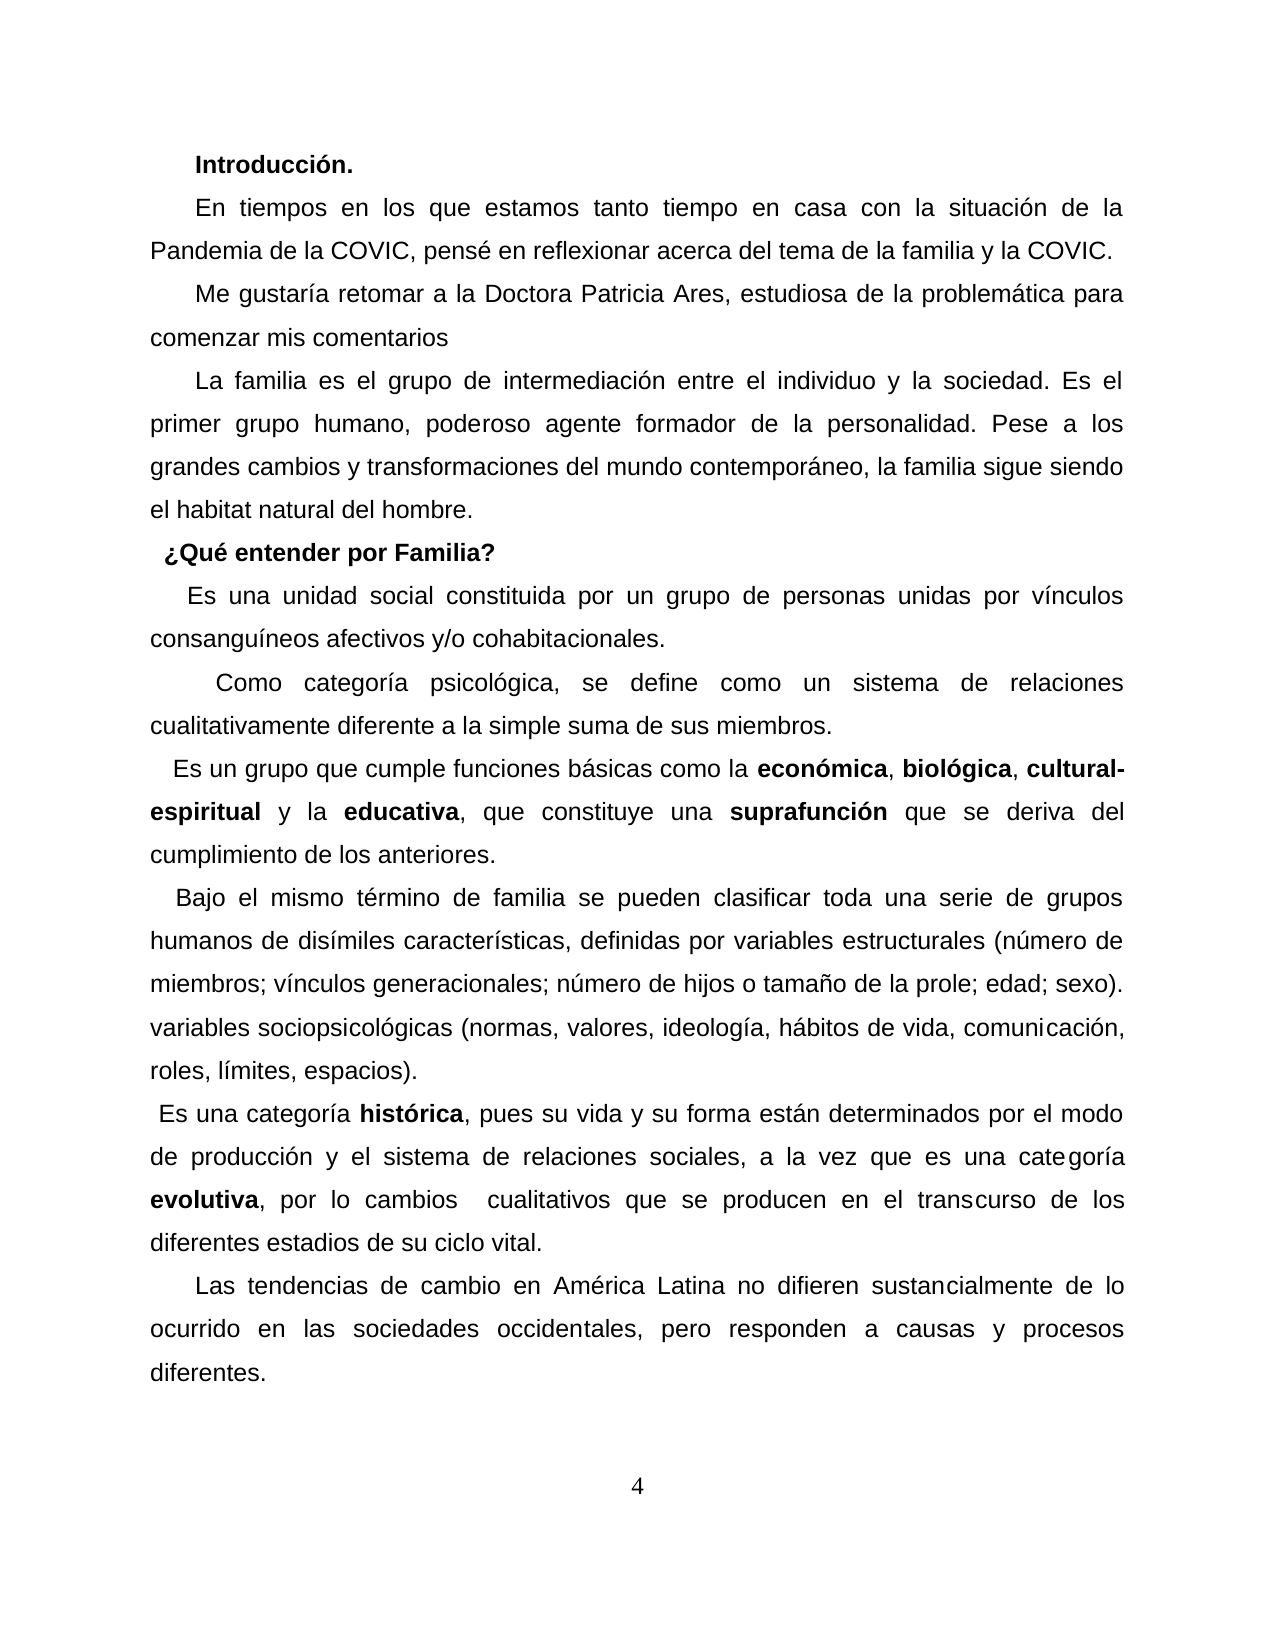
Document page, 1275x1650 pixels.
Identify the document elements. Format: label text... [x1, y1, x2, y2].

text Como categoría psicológica, se define como un sistema de relaciones cualitativamente diferente a la simple suma de sus miembros. [150, 667, 1125, 739]
text Es un grupo que cumple funciones básicas como la económica, biológica, cultural- espiritual y la educativa, que constituye una suprafunción que se deriva del cumplimiento de los anteriores. [150, 754, 1125, 869]
text ¿Qué entender por Familia? [150, 538, 1125, 567]
text Introducción. [150, 150, 1125, 179]
text En tiempos en los que estamos tanto tiempo en casa con la situación de la Pandemia de la COVIC, pensé en reflexionar acerca del tema de la familia y la COVIC. [150, 193, 1125, 265]
text Me gustaría retomar a la Doctora Patricia Ares, estudiosa de la problemática para comenzar mis comentarios [150, 279, 1125, 351]
text Las tendencias de cambio en América Latina no difieren sustancialmente de lo ocurrido en las sociedades occidentales, pero responden a causas y procesos diferentes. [150, 1271, 1125, 1386]
text Es una unidad social constituida por un grupo de personas unidas por vínculos consanguíneos afectivos y/o cohabitacionales. [150, 581, 1125, 653]
text La familia es el grupo de intermediación entre el individuo y la sociedad. Es el primer grupo humano, poderoso agente formador de la personalidad. Pese a los grandes cambios y transformaciones del mundo contemporáneo, la familia sigue siendo el habitat natural del hombre. [150, 366, 1125, 524]
text Bajo el mismo término de familia se pueden clasificar toda una serie de grupos humanos de disímiles características, definidas por variables estructurales (número de miembros; vínculos generacionales; número de hijos o tamaño de la prole; edad; sexo). variables sociopsicológicas (normas, valores, ideología, hábitos de vida, comunicación, roles, límites, espacios). [150, 883, 1125, 1084]
text Es una categoría histórica, pues su vida y su forma están determinados por el modo de producción y el sistema de relaciones sociales, a la vez que es una categoría evolutiva, por lo cambios cualitativos que se producen en el transcurso de los diferentes estadios de su ciclo vital. [150, 1099, 1125, 1257]
